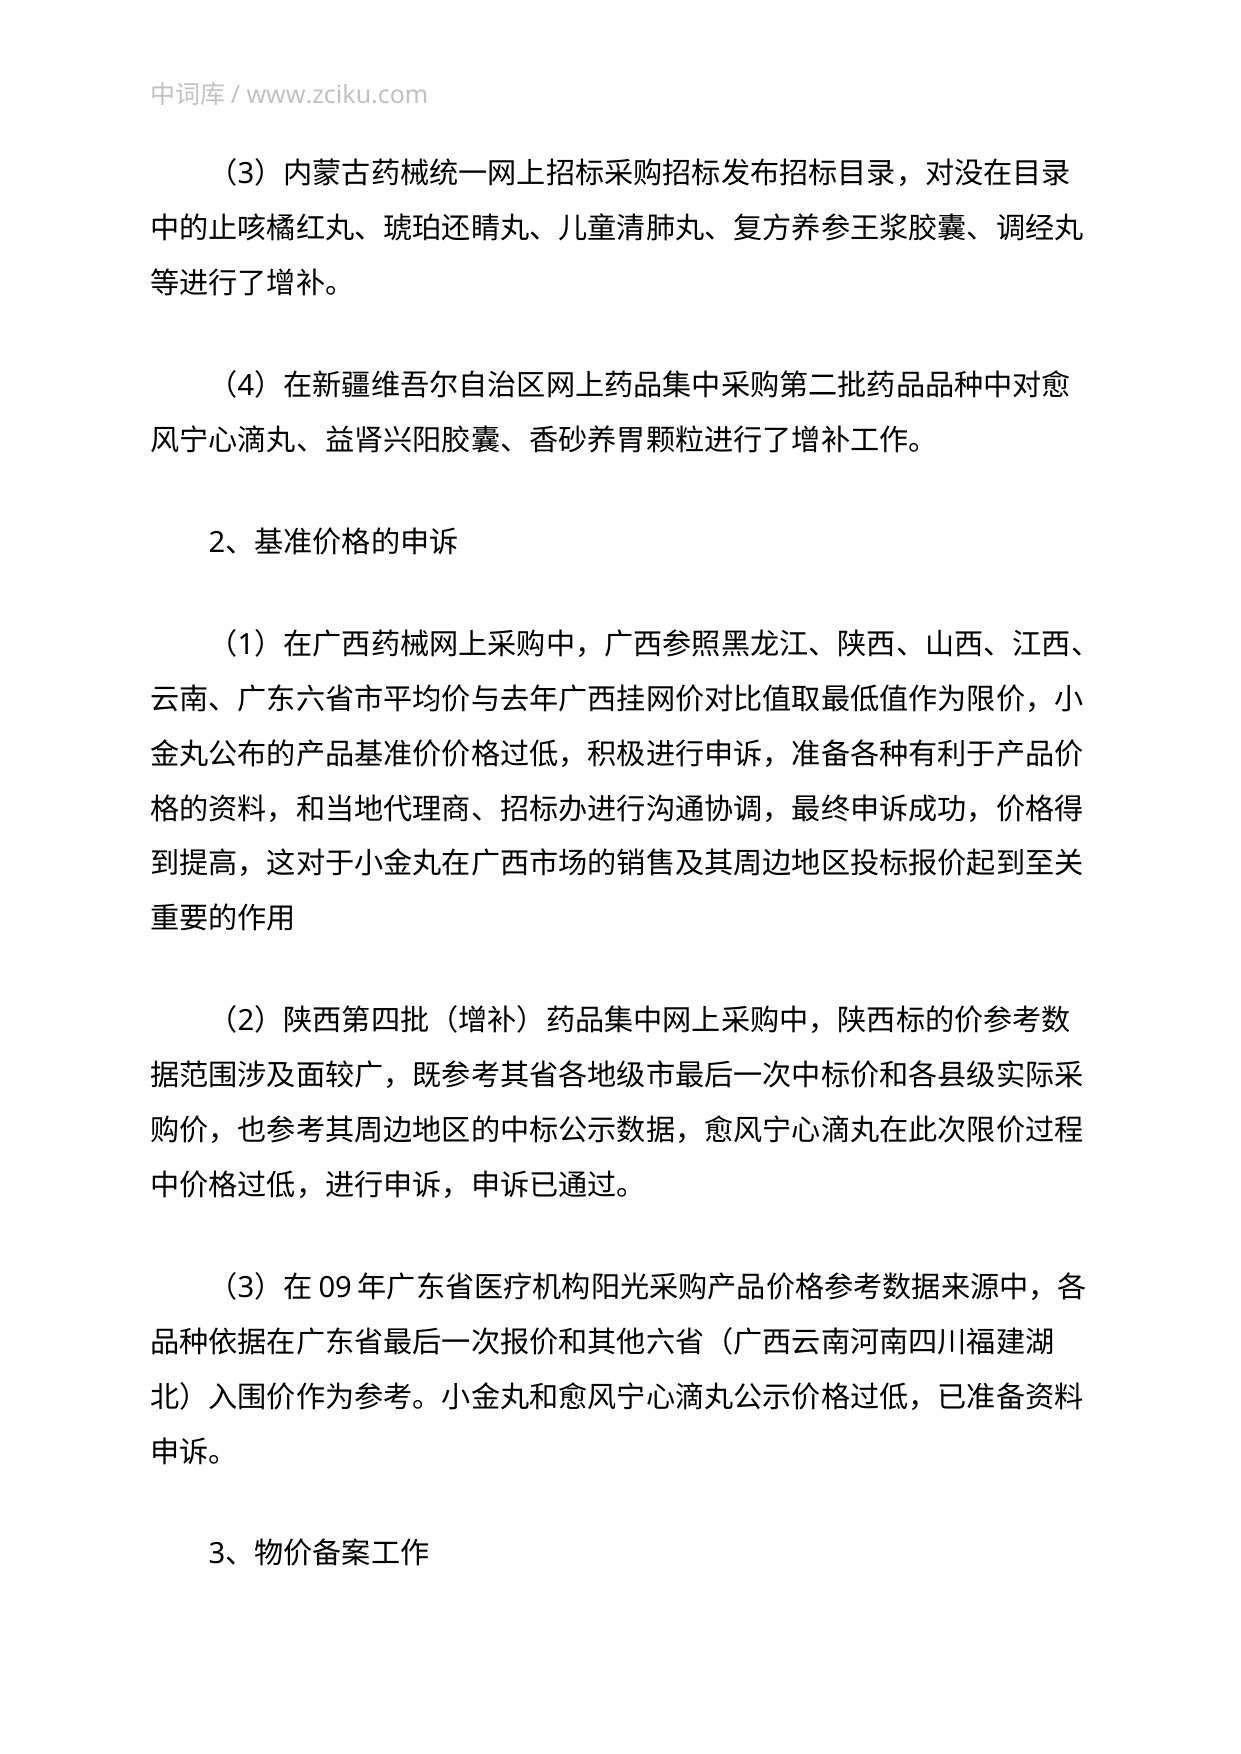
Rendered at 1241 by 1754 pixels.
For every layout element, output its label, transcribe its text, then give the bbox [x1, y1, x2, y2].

text （1）在广西药械网上采购中，广西参照黑龙江、陕西、山西、江西、云南、广东六省市平均价与去年广西挂网价对比值取最低值作为限价，小金丸公布的产品基准价价格过低，积极进行申诉，准备各种有利于产品价格的资料，和当地代理商、招标办进行沟通协调，最终申诉成功，价格得到提高，这对于小金丸在广西市场的销售及其周边地区投标报价起到至关重要的作用 [150, 620, 1090, 937]
text （3）在09年广东省医疗机构阳光采购产品价格参考数据来源中，各品种依据在广东省最后一次报价和其他六省（广西云南河南四川福建湖北）入围价作为参考。小金丸和愈风宁心滴丸公示价格过低，已准备资料申诉。 [150, 1263, 1090, 1470]
text （3）内蒙古药械统一网上招标采购招标发布招标目录，对没在目录中的止咳橘红丸、琥珀还睛丸、儿童清肺丸、复方养参王浆胶囊、调经丸等进行了增补。 [150, 150, 1090, 302]
text 2、基准价格的申诉 [150, 518, 1090, 561]
text （4）在新疆维吾尔自治区网上药品集中采购第二批药品品种中对愈风宁心滴丸、益肾兴阳胶囊、香砂养胃颗粒进行了增补工作。 [150, 362, 1090, 459]
text 3、物价备案工作 [150, 1530, 1090, 1572]
text （2）陕西第四批（增补）药品集中网上采购中，陕西标的价参考数据范围涉及面较广，既参考其省各地级市最后一次中标价和各县级实际采购价，也参考其周边地区的中标公示数据，愈风宁心滴丸在此次限价过程中价格过低，进行申诉，申诉已通过。 [150, 997, 1090, 1204]
